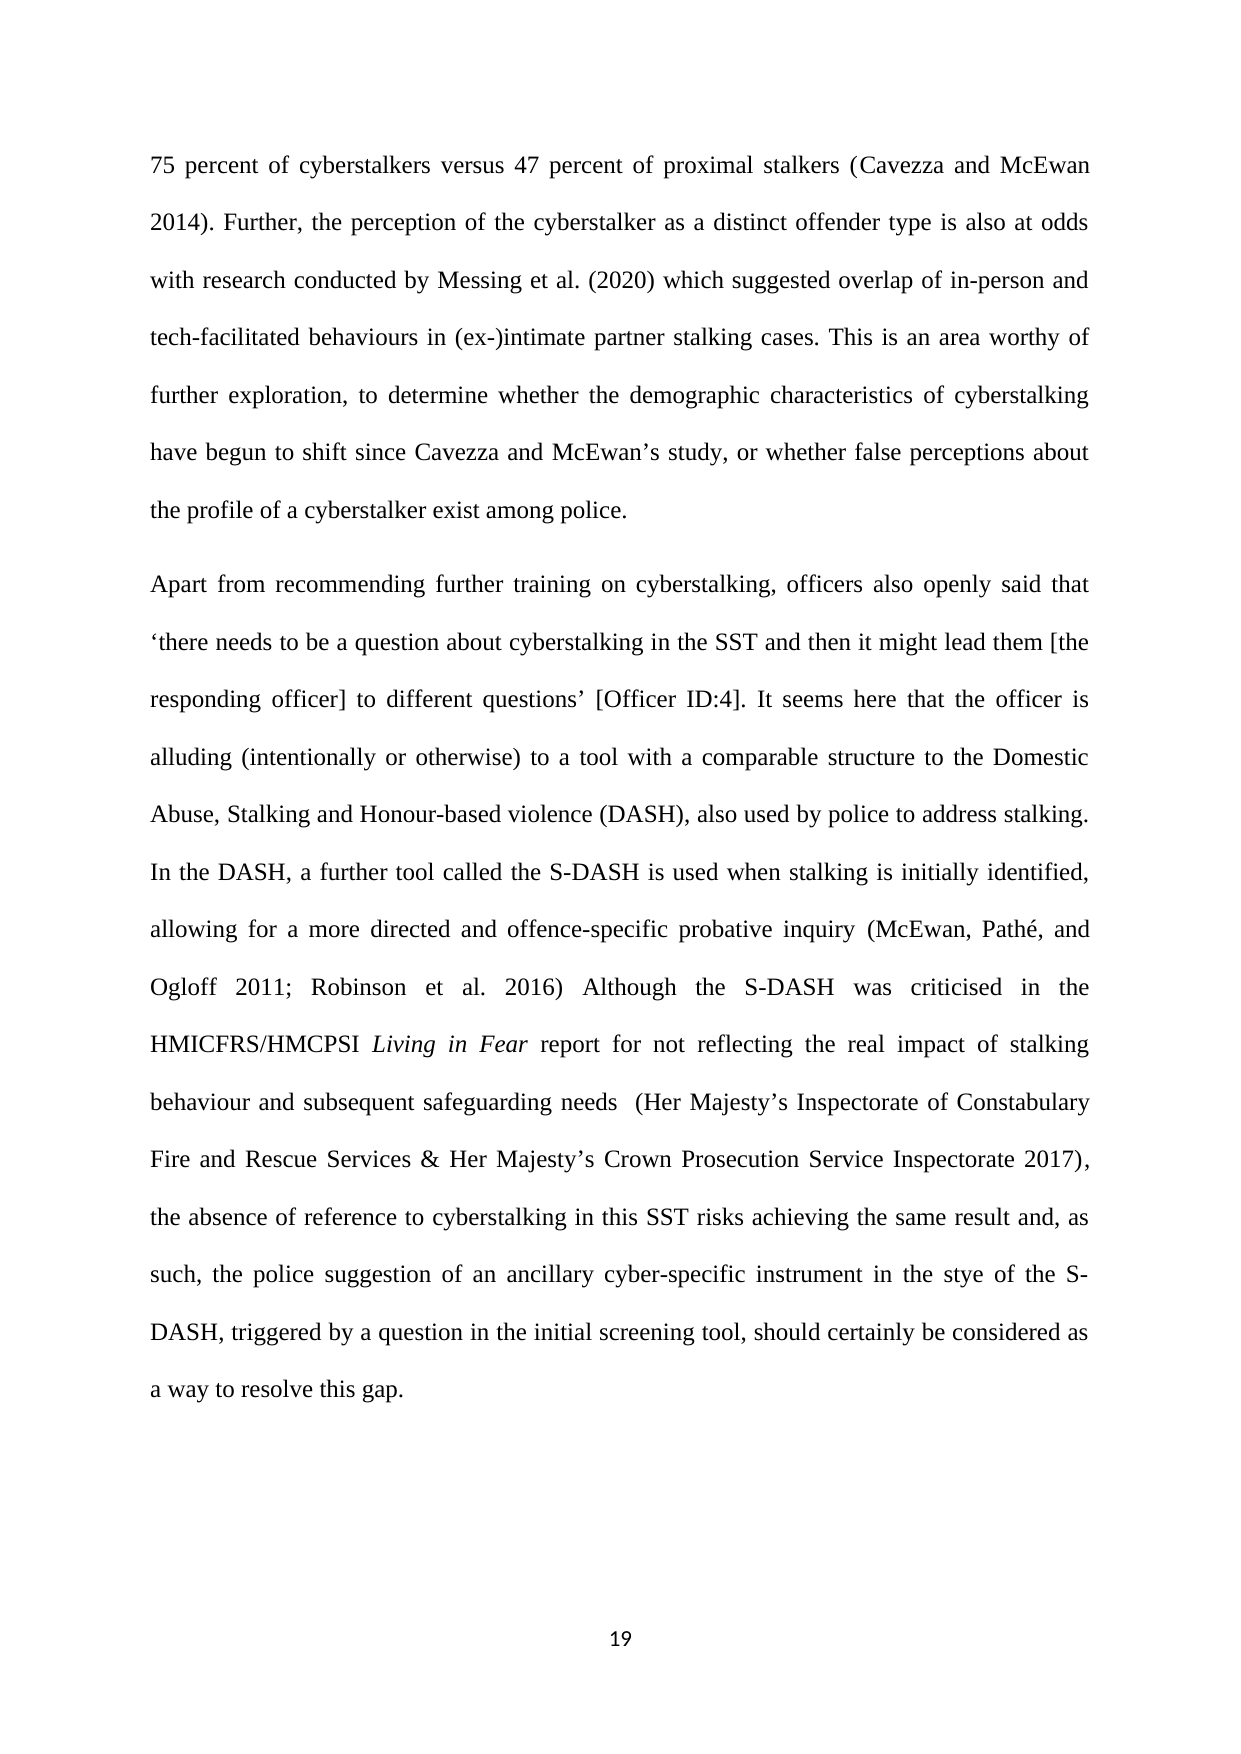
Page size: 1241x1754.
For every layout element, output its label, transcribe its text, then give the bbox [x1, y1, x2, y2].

text Apart from recommending further training on cyberstalking, officers also openly said that ‘there needs to be a question about cyberstalking in the SST and then it might lead them [the responding officer] to different questions’ [Officer ID:4]. It seems here that the officer is alluding (intentionally or otherwise) to a tool with a comparable structure to the Domestic Abuse, Stalking and Honour-based violence (DASH), also used by police to address stalking. In the DASH, a further tool called the S-DASH is used when stalking is initially identified, allowing for a more directed and offence-specific probative inquiry (McEwan, Pathé, and Ogloff 2011; Robinson et al. 2016) Although the S-DASH was criticised in the HMICFRS/HMCPSI Living in Fear report for not reflecting the real impact of stalking behaviour and subsequent safeguarding needs (Her Majesty’s Inspectorate of Constabulary Fire and Rescue Services & Her Majesty’s Crown Prosecution Service Inspectorate 2017), the absence of reference to cyberstalking in this SST risks achieving the same result and, as such, the police suggestion of an ancillary cyber-specific instrument in the stye of the S-DASH, triggered by a question in the initial screening tool, should certainly be considered as a way to resolve this gap. [150, 569, 1090, 1403]
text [150, 150, 1090, 524]
